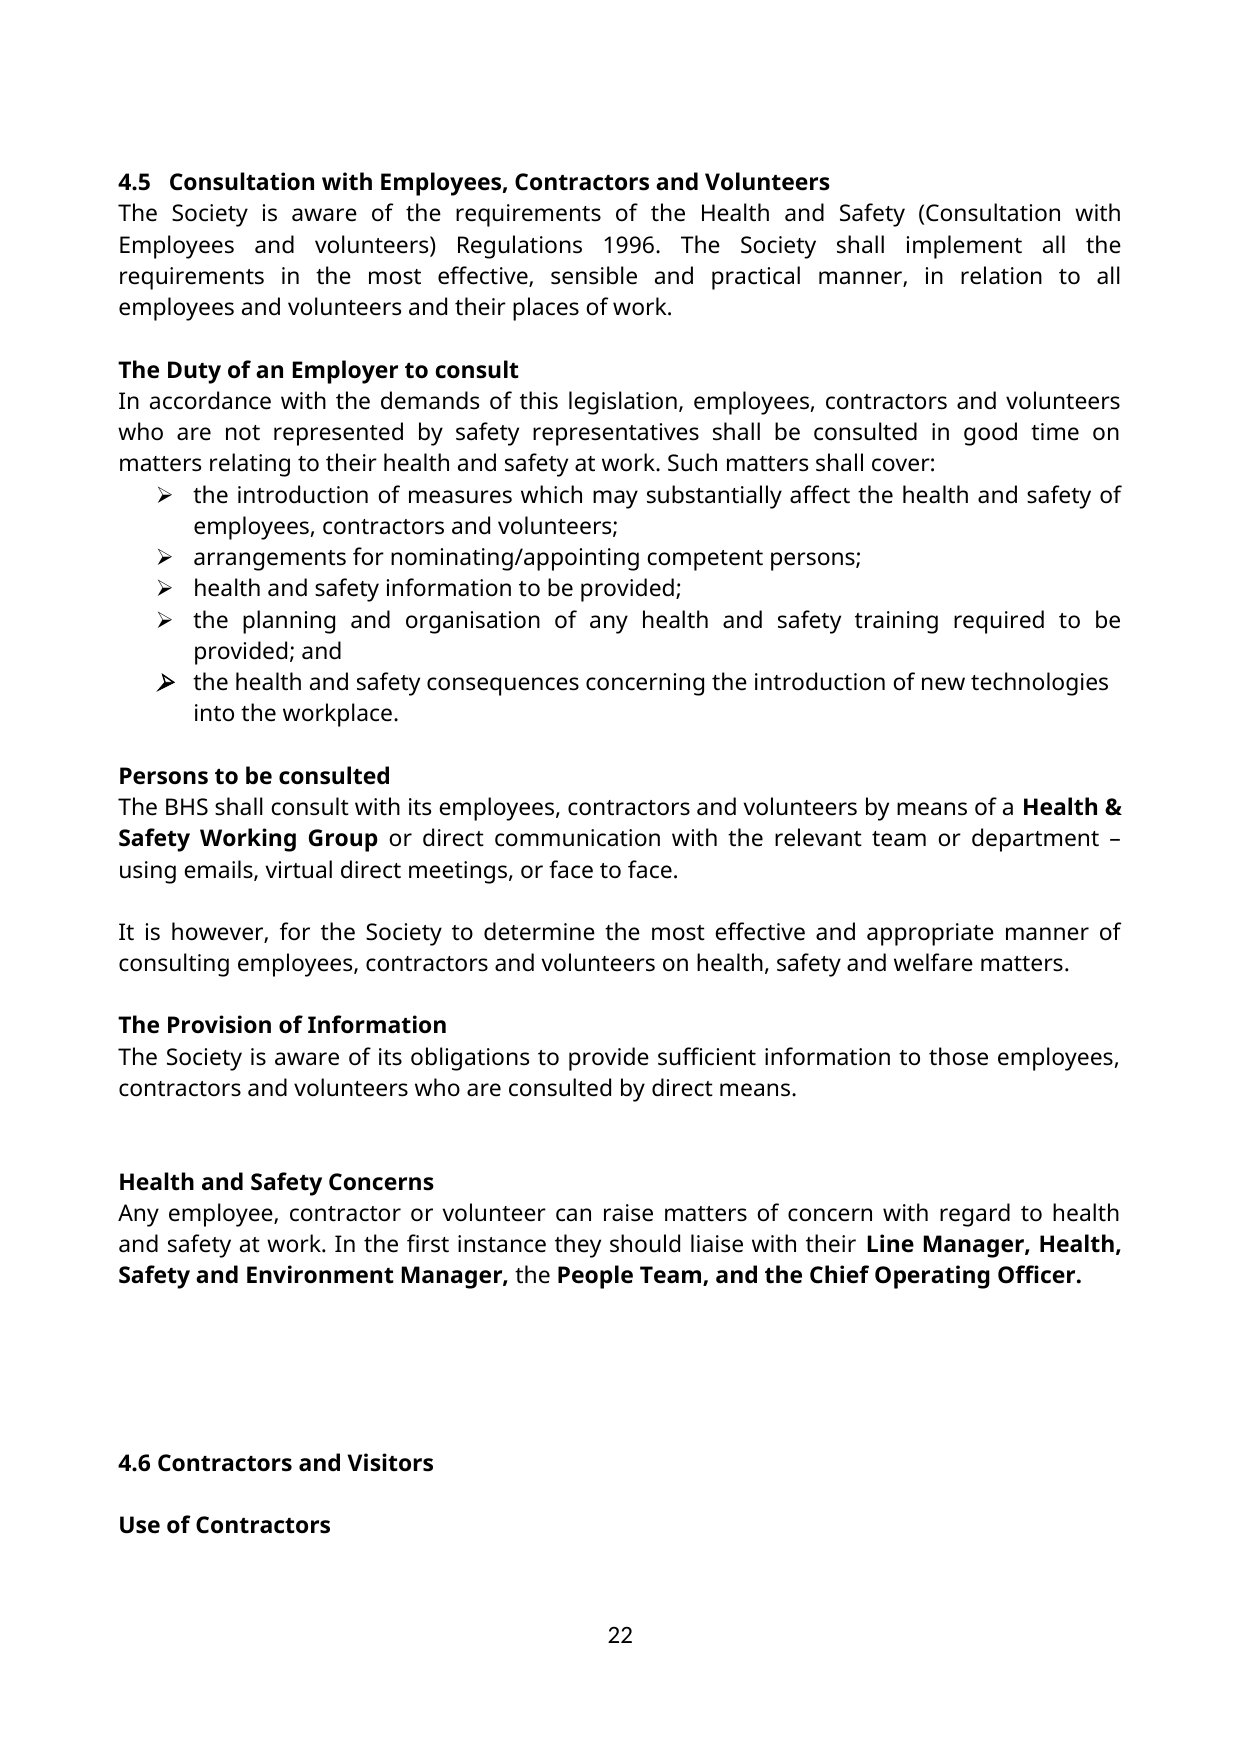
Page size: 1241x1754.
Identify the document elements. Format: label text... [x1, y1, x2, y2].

list the planning and organisation of any health and safety training required to be provided; and [156, 604, 1122, 666]
text The Provision of Information [118, 1009, 1122, 1040]
text Health and Safety Concerns [118, 1165, 1122, 1197]
list health and safety information to be provided; [156, 572, 1122, 604]
list the health and safety consequences concerning the introduction of new technologies into the workplace. [156, 666, 1122, 729]
list arrangements for nominating/appointing competent persons; [156, 541, 1122, 572]
text In accordance with the demands of this legislation, employees, contractors and volunteers who are not represented by safety representatives shall be consulted in good time on matters relating to their health and safety at work. Such matters shall cover: [118, 385, 1122, 479]
text The BHS shall consult with its employees, contractors and volunteers by means of a Health & Safety Working Group or direct communication with the relevant team or department – using emails, virtual direct meetings, or face to face. [118, 791, 1122, 885]
text The Society is aware of the requirements of the Health and Safety (Consultation with Employees and volunteers) Regulations 1996. The Society shall implement all the requirements in the most effective, sensible and practical manner, in relation to all employees and volunteers and their places of work. [118, 197, 1122, 322]
text Use of Contractors [118, 1509, 1122, 1540]
list 4.5 Consultation with Employees, Contractors and Volunteers [118, 166, 1122, 197]
text Persons to be consulted [118, 760, 1122, 791]
list the introduction of measures which may substantially affect the health and safety of employees, contractors and volunteers; [156, 479, 1122, 541]
text The Duty of an Employer to consult [118, 354, 1122, 385]
list 4.6 Contractors and Visitors [118, 1447, 1122, 1478]
text The Society is aware of its obligations to provide sufficient information to those employees, contractors and volunteers who are consulted by direct means. [118, 1040, 1122, 1103]
text Any employee, contractor or volunteer can raise matters of concern with regard to health and safety at work. In the first instance they should liaise with their Line Manager, Health, Safety and Environment Manager, the People Team, and the Chief Operating Officer. [118, 1197, 1122, 1290]
text It is however, for the Society to determine the most effective and appropriate manner of consulting employees, contractors and volunteers on health, safety and welfare matters. [118, 916, 1122, 979]
